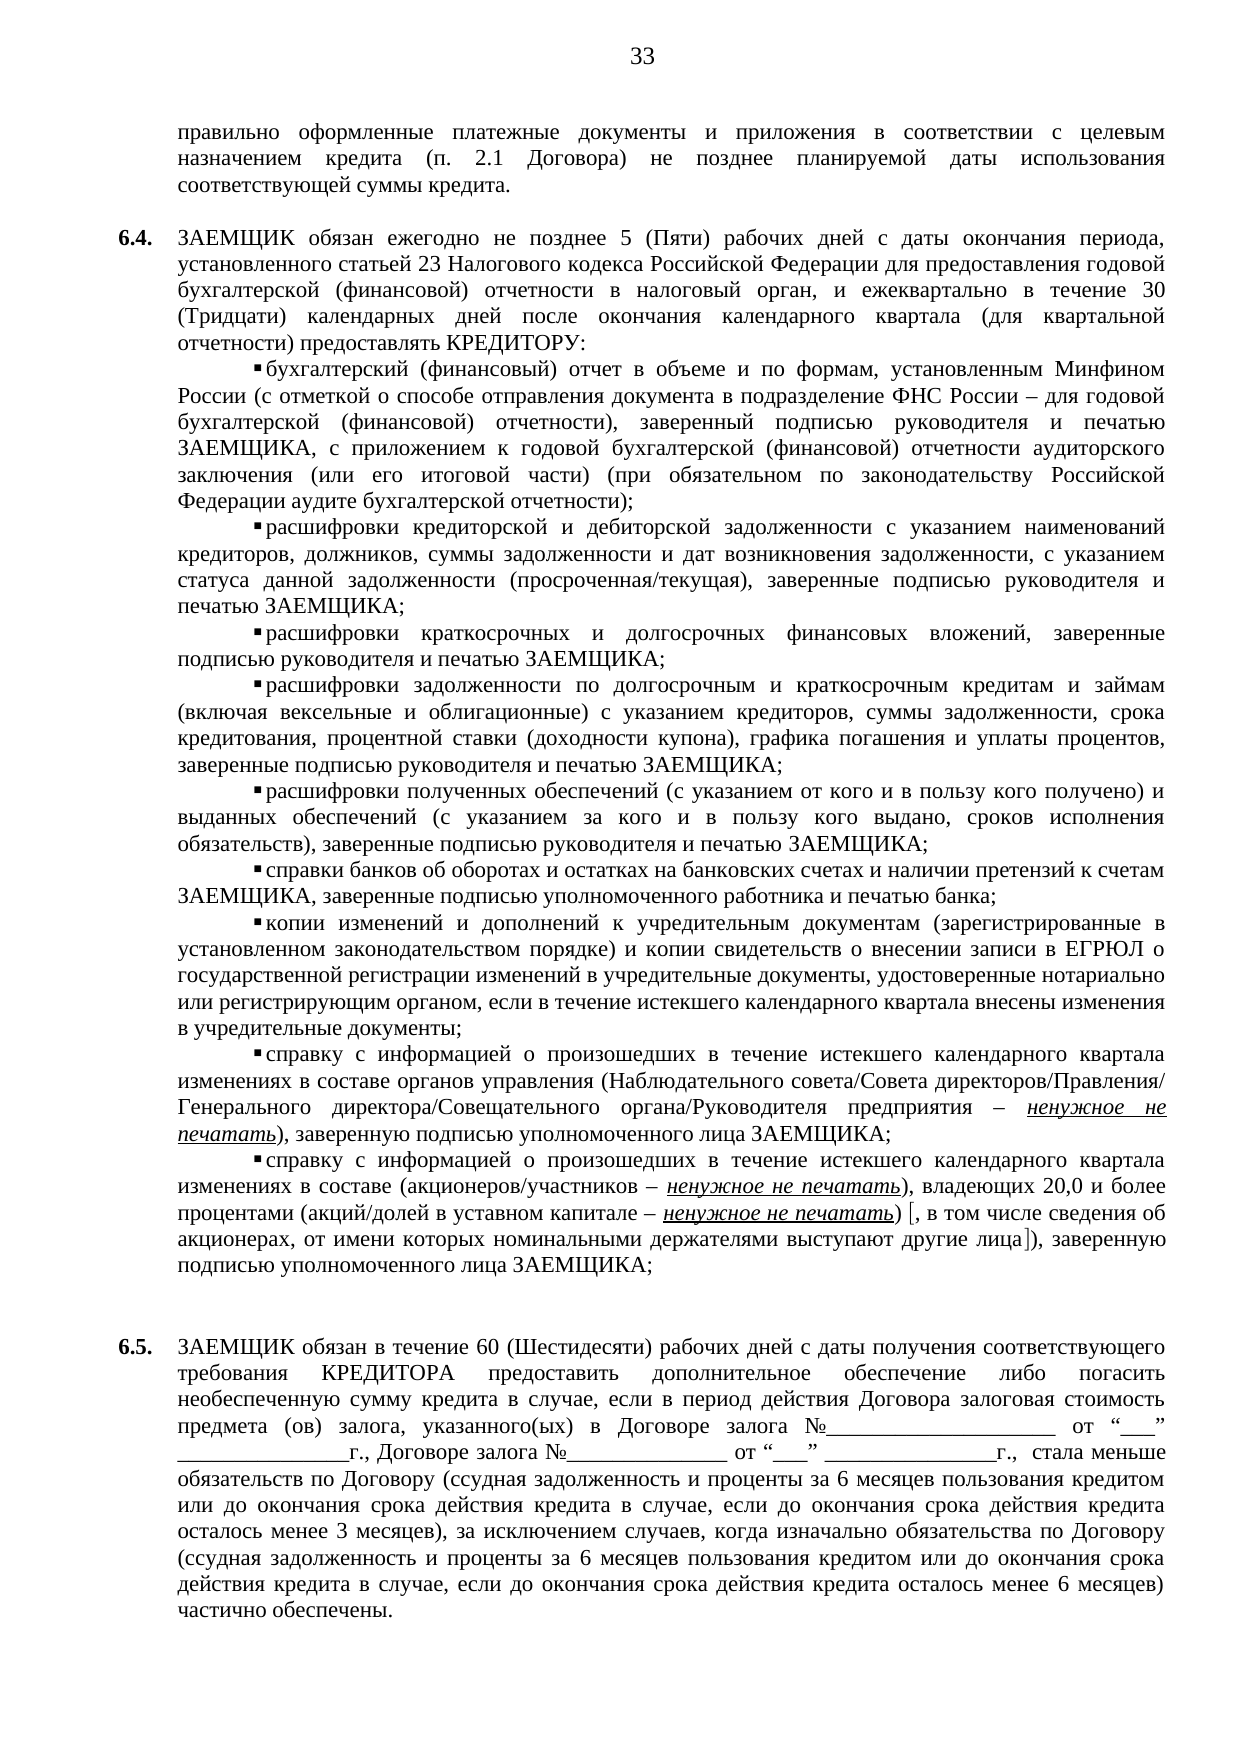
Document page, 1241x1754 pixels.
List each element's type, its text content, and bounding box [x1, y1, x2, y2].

list бухгалтерский (финансовый) отчет в объеме и по формам, установленным Минфином России (с отметкой о способе отправления документа в подразделение ФНС России – для годовой бухгалтерской (финансовой) отчетности), заверенный подписью руководителя и печатью ЗАЕМЩИКА, с приложением к годовой бухгалтерской (финансовой) отчетности аудиторского заключения (или его итоговой части) (при обязательном по законодательству Российской Федерации аудите бухгалтерской отчетности); [177, 355, 1167, 513]
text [177, 118, 1167, 197]
text 6.5. ЗАЕМЩИК обязан в течение 60 (Шестидесяти) рабочих дней с даты получения соответствующего требования КРЕДИТОРА предоставить дополнительное обеспечение либо погасить необеспеченную сумму кредита в случае, если в период действия Договора залоговая стоимость предмета (ов) залога, указанного(ых) в Договоре залога №____________________ от “___” _______________г., Договоре залога №______________ от “___” _______________г., стала меньше обязательств по Договору (ссудная задолженность и проценты за 6 месяцев пользования кредитом или до окончания срока действия кредита в случае, если до окончания срока действия кредита осталось менее 3 месяцев), за исключением случаев, когда изначально обязательства по Договору (ссудная задолженность и проценты за 6 месяцев пользования кредитом или до окончания срока действия кредита в случае, если до окончания срока действия кредита осталось менее 6 месяцев) частично обеспечены. [118, 1333, 1167, 1623]
list расшифровки задолженности по долгосрочным и краткосрочным кредитам и займам (включая вексельные и облигационные) с указанием кредиторов, суммы задолженности, срока кредитования, процентной ставки (доходности купона), графика погашения и уплаты процентов, заверенные подписью руководителя и печатью ЗАЕМЩИКА; [177, 672, 1167, 777]
list справку с информацией о произошедших в течение истекшего календарного квартала изменениях в составе (акционеров/участников – ненужное не печатать), владеющих 20,0 и более процентами (акций/долей в уставном капитале – ненужное не печатать) , в том числе сведения об акционерах, от имени которых номинальными держателями выступают другие лица), заверенную подписью уполномоченного лица ЗАЕМЩИКА; [177, 1146, 1167, 1278]
list расшифровки кредиторской и дебиторской задолженности с указанием наименований кредиторов, должников, суммы задолженности и дат возникновения задолженности, с указанием статуса данной задолженности (просроченная/текущая), заверенные подписью руководителя и печатью ЗАЕМЩИКА; [177, 513, 1167, 619]
list справку с информацией о произошедших в течение истекшего календарного квартала изменениях в составе органов управления (Наблюдательного совета/Совета директоров/Правления/ Генерального директора/Совещательного органа/Руководителя предприятия – ненужное не печатать), заверенную подписью уполномоченного лица ЗАЕМЩИКА; [177, 1041, 1167, 1146]
list справки банков об оборотах и остатках на банковских счетах и наличии претензий к счетам ЗАЕМЩИКА, заверенные подписью уполномоченного работника и печатью банка; [177, 856, 1167, 909]
list копии изменений и дополнений к учредительным документам (зарегистрированные в установленном законодательством порядке) и копии свидетельств о внесении записи в ЕГРЮЛ о государственной регистрации изменений в учредительные документы, удостоверенные нотариально или регистрирующим органом, если в течение истекшего календарного квартала внесены изменения в учредительные документы; [177, 909, 1167, 1041]
text 6.4. ЗАЕМЩИК обязан ежегодно не позднее 5 (Пяти) рабочих дней с даты окончания периода, установленного статьей 23 Налогового кодекса Российской Федерации для предоставления годовой бухгалтерской (финансовой) отчетности в налоговый орган, и ежеквартально в течение 30 (Тридцати) календарных дней после окончания календарного квартала (для квартальной отчетности) предоставлять КРЕДИТОРУ: [118, 223, 1167, 355]
list расшифровки краткосрочных и долгосрочных финансовых вложений, заверенные подписью руководителя и печатью ЗАЕМЩИКА; [177, 619, 1167, 672]
list расшифровки полученных обеспечений (с указанием от кого и в пользу кого получено) и выданных обеспечений (с указанием за кого и в пользу кого выдано, сроков исполнения обязательств), заверенные подписью руководителя и печатью ЗАЕМЩИКА; [177, 777, 1167, 856]
